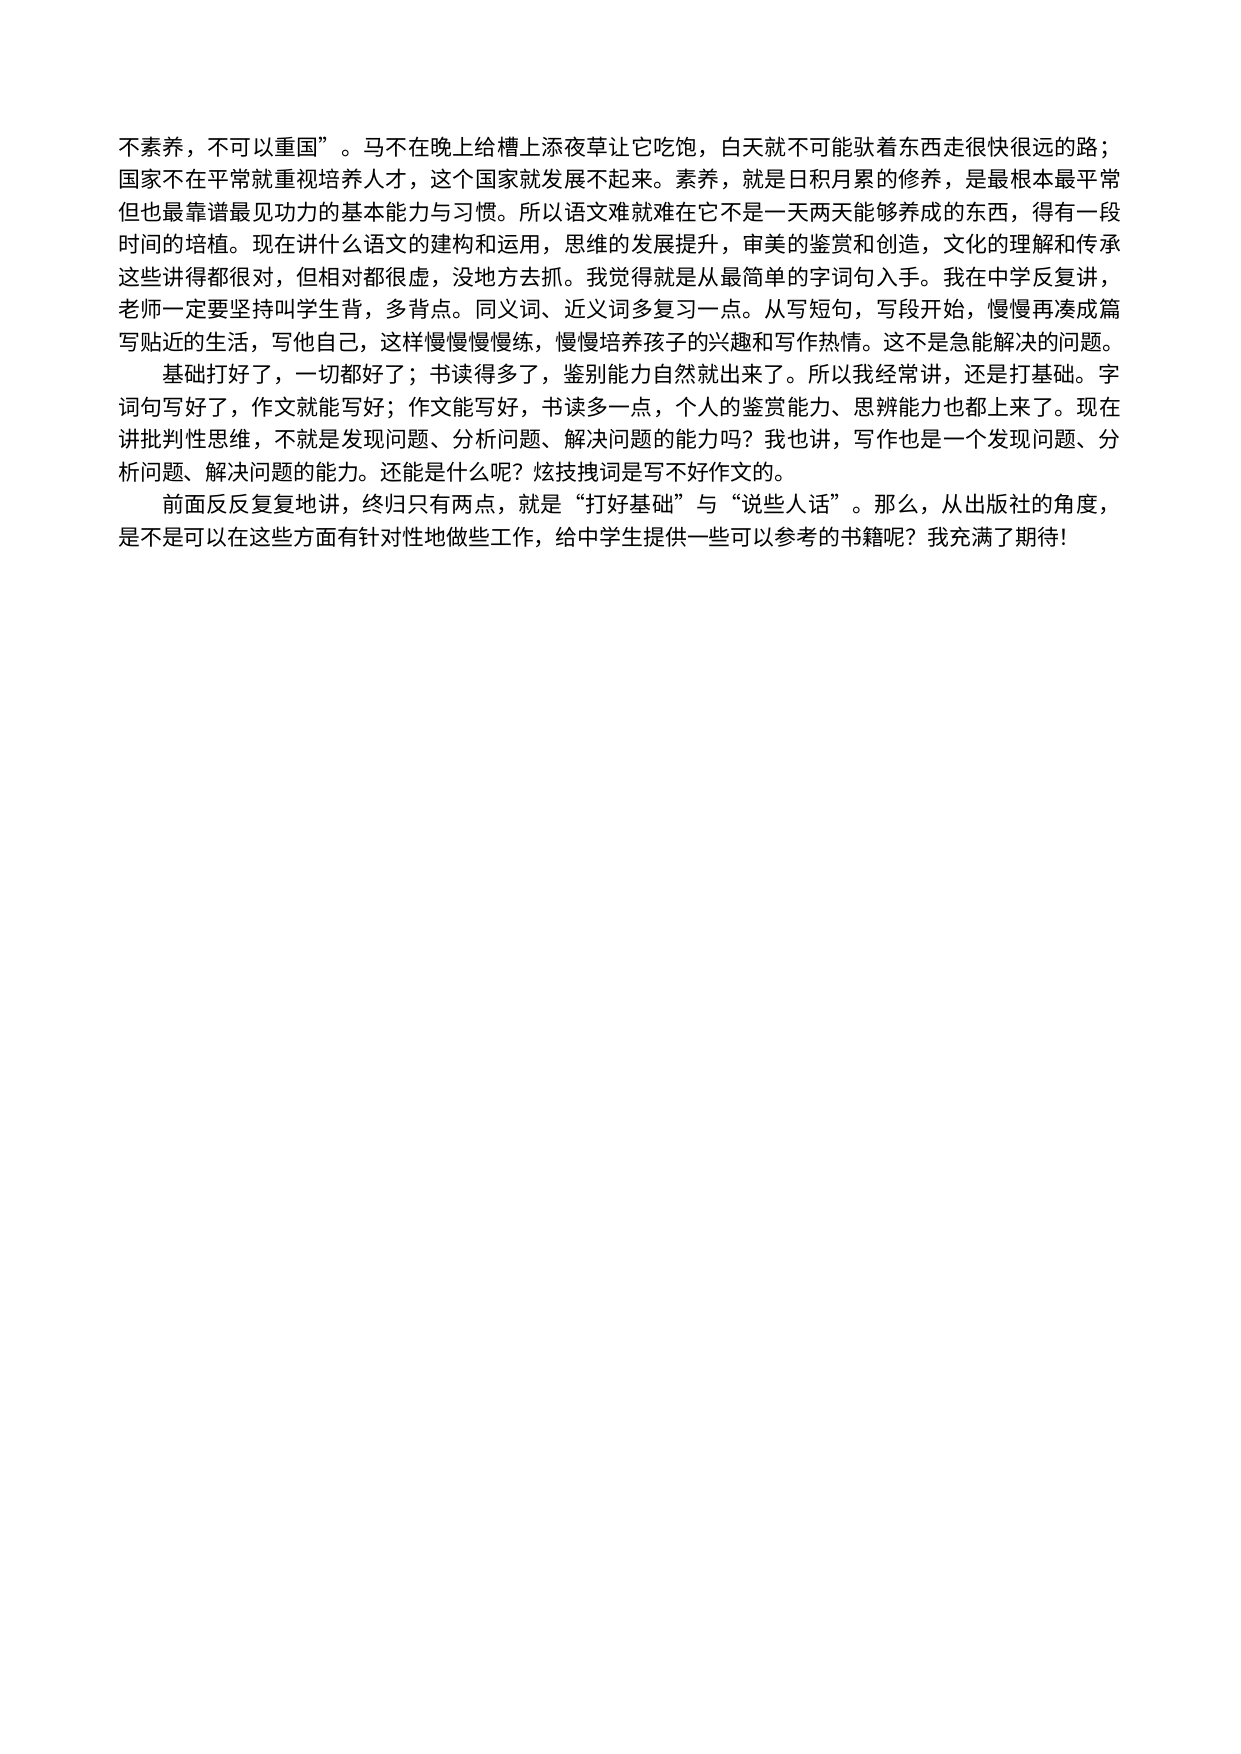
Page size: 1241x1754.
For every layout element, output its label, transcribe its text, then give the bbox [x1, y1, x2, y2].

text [118, 129, 1122, 357]
text 前面反反复复地讲，终归只有两点，就是“打好基础”与“说些人话”。那么，从出版社的角度，是不是可以在这些方面有针对性地做些工作，给中学生提供一些可以参考的书籍呢？我充满了期待！ [118, 487, 1122, 552]
text 基础打好了，一切都好了；书读得多了，鉴别能力自然就出来了。所以我经常讲，还是打基础。字词句写好了，作文就能写好；作文能写好，书读多一点，个人的鉴赏能力、思辨能力也都上来了。现在讲批判性思维，不就是发现问题、分析问题、解决问题的能力吗？我也讲，写作也是一个发现问题、分析问题、解决问题的能力。还能是什么呢？炫技拽词是写不好作文的。 [118, 357, 1122, 487]
